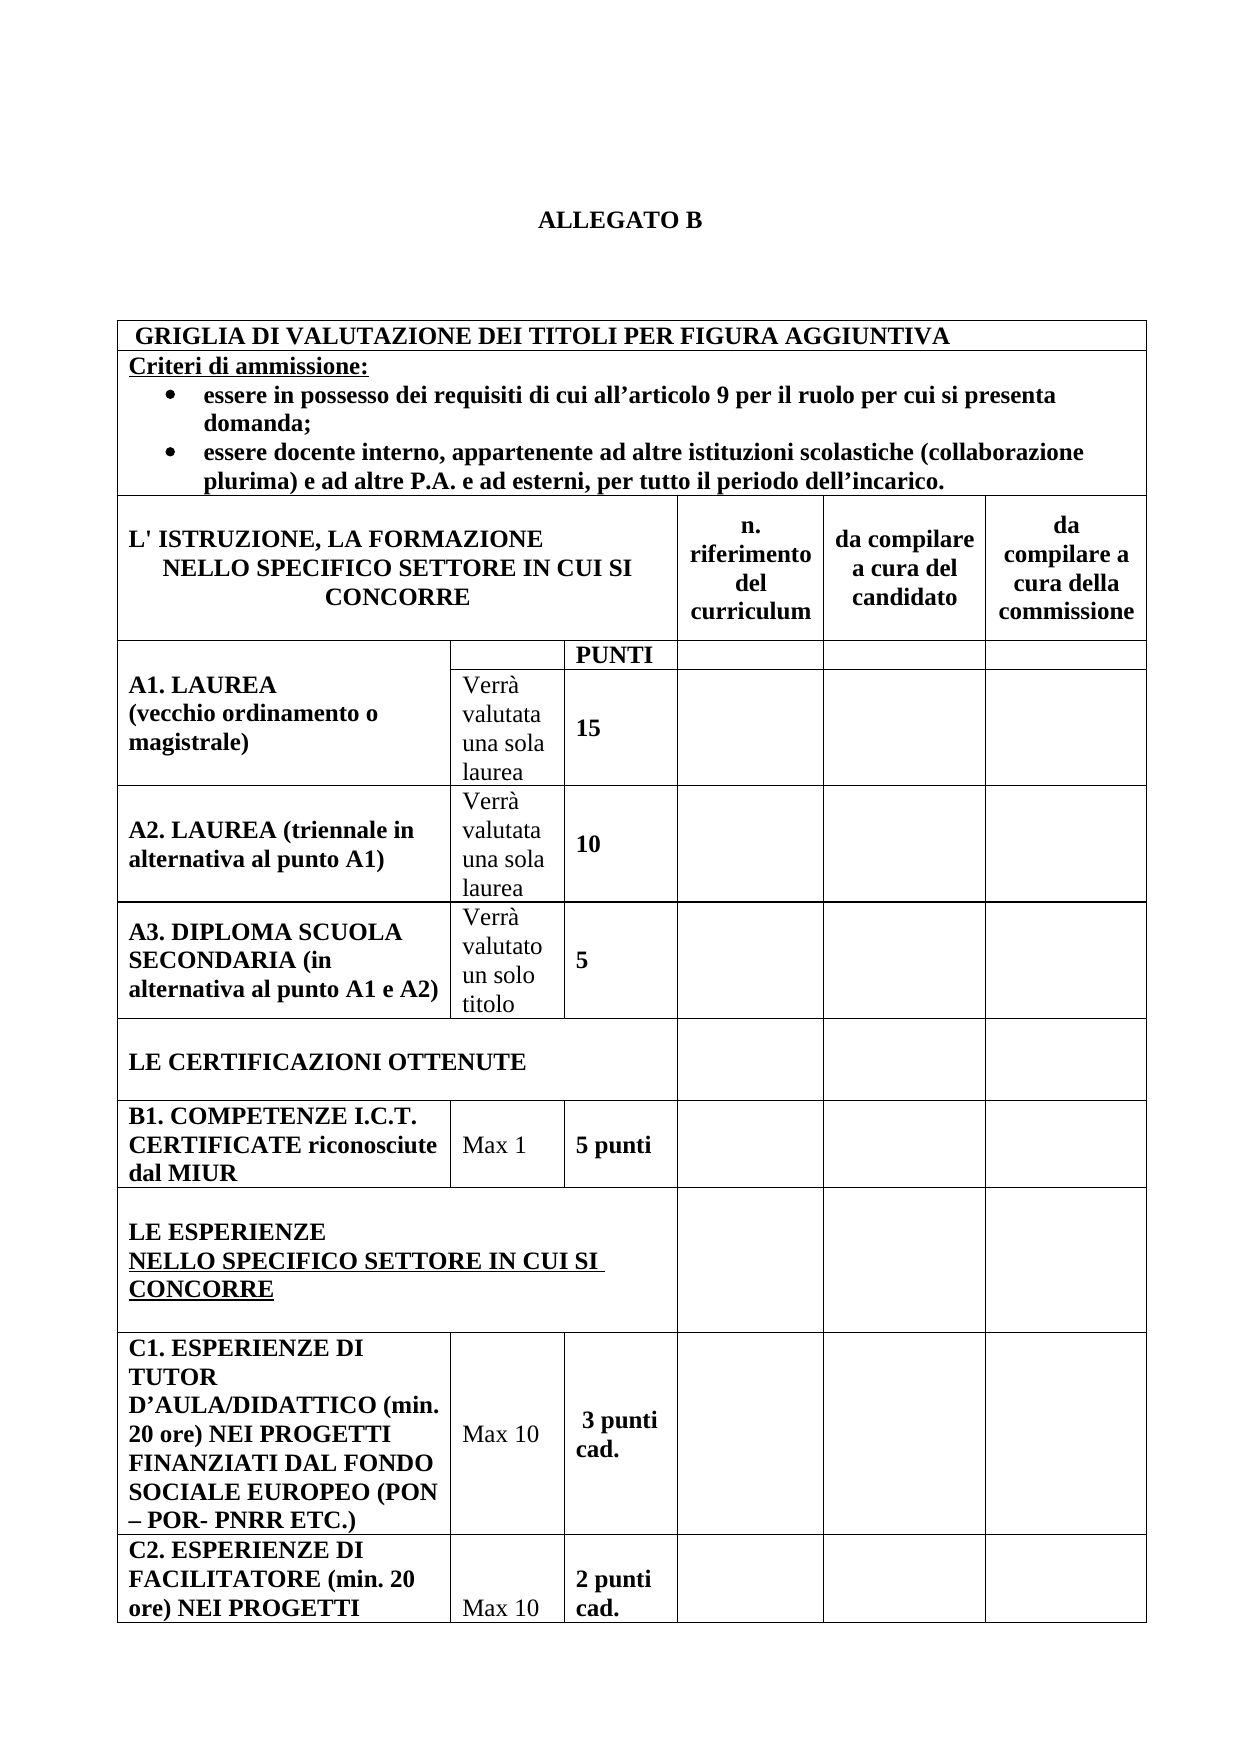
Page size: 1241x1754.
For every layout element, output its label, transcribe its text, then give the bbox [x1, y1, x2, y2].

table_cell [986, 1535, 1146, 1622]
table_cell B1. COMPETENZE I.C.T. CERTIFICATE riconosciute dal MIUR [118, 1101, 450, 1187]
table_cell [824, 641, 985, 669]
table_cell [986, 1101, 1146, 1187]
table_cell 3 punti cad. [565, 1333, 677, 1534]
table_cell [986, 641, 1146, 669]
table_cell [678, 670, 823, 785]
table_cell [824, 903, 985, 1017]
table_cell [986, 1188, 1146, 1332]
table_cell Verrà valutata una sola laurea [451, 670, 564, 785]
table_cell A1. LAUREA (vecchio ordinamento o magistrale) [118, 641, 450, 785]
table_cell LE ESPERIENZE NELLO SPECIFICO SETTORE IN CUI SI CONCORRE [118, 1188, 677, 1332]
table_cell 2 punti cad. [565, 1535, 677, 1622]
table_cell 15 [565, 670, 677, 785]
table_cell 5 [565, 903, 677, 1017]
table_cell [451, 641, 564, 669]
table_cell da compilare a cura della commissione [986, 496, 1146, 639]
table_cell Verrà valutato un solo titolo [451, 903, 564, 1017]
table_cell 5 punti [565, 1101, 677, 1187]
table_cell da compilare a cura del candidato [824, 496, 985, 639]
table_cell [986, 1019, 1146, 1100]
table_cell [678, 903, 823, 1017]
table_cell Max 1 [451, 1101, 564, 1187]
table_cell PUNTI [565, 641, 677, 669]
table_cell [678, 1101, 823, 1187]
table_cell [824, 1101, 985, 1187]
table_cell [824, 670, 985, 785]
table_cell Verrà valutata una sola laurea [451, 786, 564, 901]
table_cell Max 10 [451, 1333, 564, 1534]
table_cell n. riferimento del curriculum [678, 496, 823, 639]
table_cell [824, 1535, 985, 1622]
table_cell L' ISTRUZIONE, LA FORMAZIONE NELLO SPECIFICO SETTORE IN CUI SI CONCORRE [118, 496, 677, 639]
table_cell [986, 903, 1146, 1017]
table_cell [678, 1333, 823, 1534]
table_cell [824, 786, 985, 901]
table_cell [678, 1019, 823, 1100]
table_cell [986, 1333, 1146, 1534]
table_cell [678, 786, 823, 901]
table_cell [824, 1188, 985, 1332]
table_cell [678, 1535, 823, 1622]
table_cell Max 10 [451, 1535, 564, 1622]
table_cell A3. DIPLOMA SCUOLA SECONDARIA (in alternativa al punto A1 e A2) [118, 903, 450, 1017]
table_cell A2. LAUREA (triennale in alternativa al punto A1) [118, 786, 450, 901]
text ALLEGATO B [118, 205, 1122, 234]
table_cell 10 [565, 786, 677, 901]
table_header GRIGLIA DI VALUTAZIONE DEI TITOLI PER FIGURA AGGIUNTIVA [118, 321, 1146, 350]
table_cell [824, 1333, 985, 1534]
table_cell [986, 786, 1146, 901]
table_cell Criteri di ammissione: essere in possesso dei requisiti di cui all’articolo 9 per il ruolo per cui si presenta domanda; essere docente interno, appartenente ad altre istituzioni scolastiche (collaborazione plurima) e ad altre P.A. e ad esterni, per tutto il periodo dell’incarico. [118, 351, 1146, 495]
table_cell [678, 641, 823, 669]
table_cell C1. ESPERIENZE DI TUTOR D’AULA/DIDATTICO (min. 20 ore) NEI PROGETTI FINANZIATI DAL FONDO SOCIALE EUROPEO (PON – POR- PNRR ETC.) [118, 1333, 450, 1534]
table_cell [118, 1535, 450, 1622]
table_cell [678, 1188, 823, 1332]
table_cell [986, 670, 1146, 785]
table_cell LE CERTIFICAZIONI OTTENUTE [118, 1019, 677, 1100]
table_cell [824, 1019, 985, 1100]
